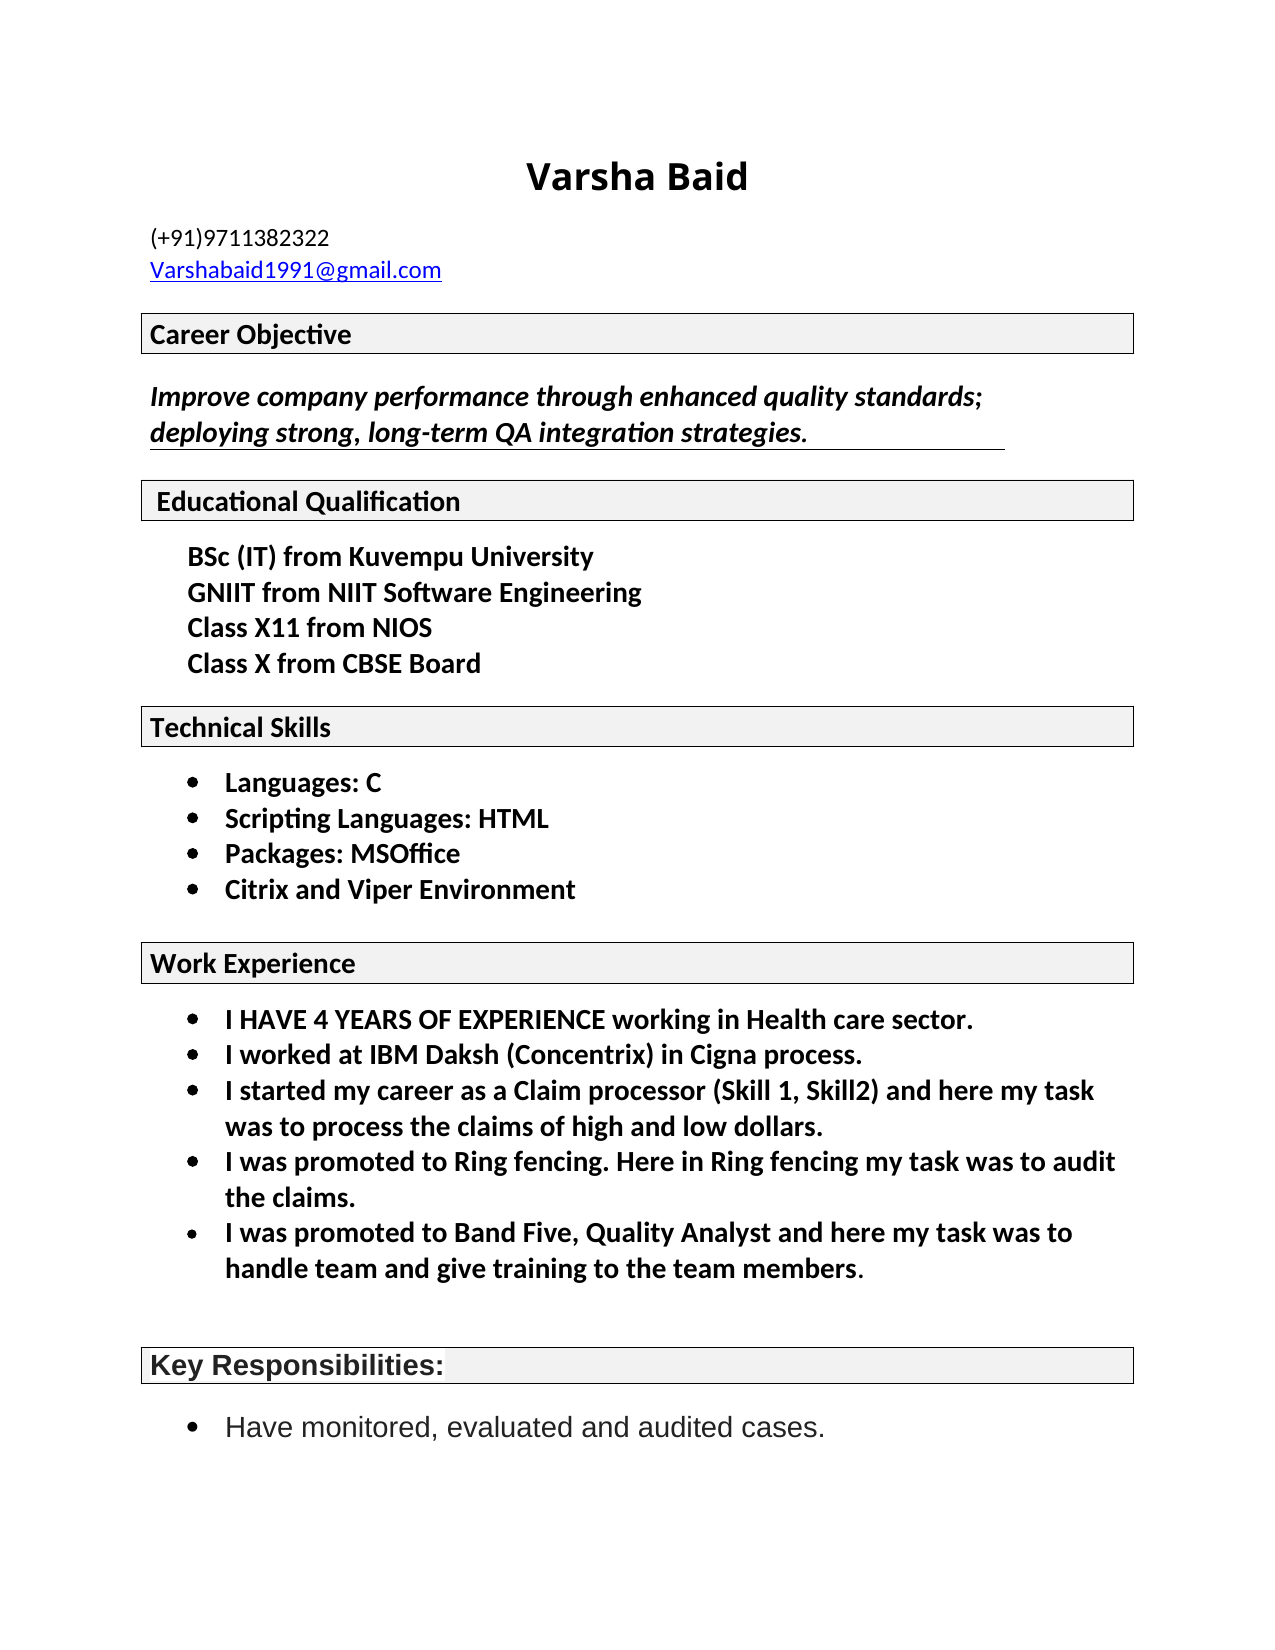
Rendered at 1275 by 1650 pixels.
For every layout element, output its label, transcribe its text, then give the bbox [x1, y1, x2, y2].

list I was promoted to Ring fencing. Here in Ring fencing my task was to audit the claims. [187, 1143, 1125, 1214]
text BSc (IT) from Kuvempu University [187, 538, 1125, 574]
list Languages: C [187, 764, 1125, 800]
text Technical Skills [142, 707, 1133, 746]
list Scripting Languages: HTML [187, 800, 1125, 835]
text Improve company performance through enhanced quality standards; deploying strong, long-term QA integration strategies. [802, 378, 1005, 449]
list I HAVE 4 YEARS OF EXPERIENCE working in Health care sector. [187, 1001, 1125, 1036]
text (+91)9711382322 Varshabaid1991@gmail.com [150, 222, 1125, 285]
text Varsha Baid [150, 150, 1125, 201]
text Work Experience [142, 943, 1133, 983]
list I worked at IBM Daksh (Concentrix) in Cigna process. [187, 1036, 1125, 1072]
text Class X from CBSE Board [187, 645, 1125, 681]
list Packages: MSOffice [187, 835, 1125, 871]
list Have monitored, evaluated and audited cases. [187, 1409, 1125, 1443]
text Class X11 from NIOS [187, 609, 1125, 645]
list Citrix and Viper Environment [187, 871, 1125, 907]
text GNIIT from NIIT Software Engineering [187, 574, 1125, 609]
text Educational Qualification [142, 481, 1133, 520]
list I started my career as a Claim processor (Skill 1, Skill2) and here my task was to process the claims of high and low dollars. [187, 1072, 1125, 1143]
list I was promoted to Band Five, Quality Analyst and here my task was to handle team and give training to the team members. [187, 1214, 1125, 1286]
text Key Responsibilities: [142, 1348, 1133, 1383]
text Career Objective [142, 314, 1133, 353]
